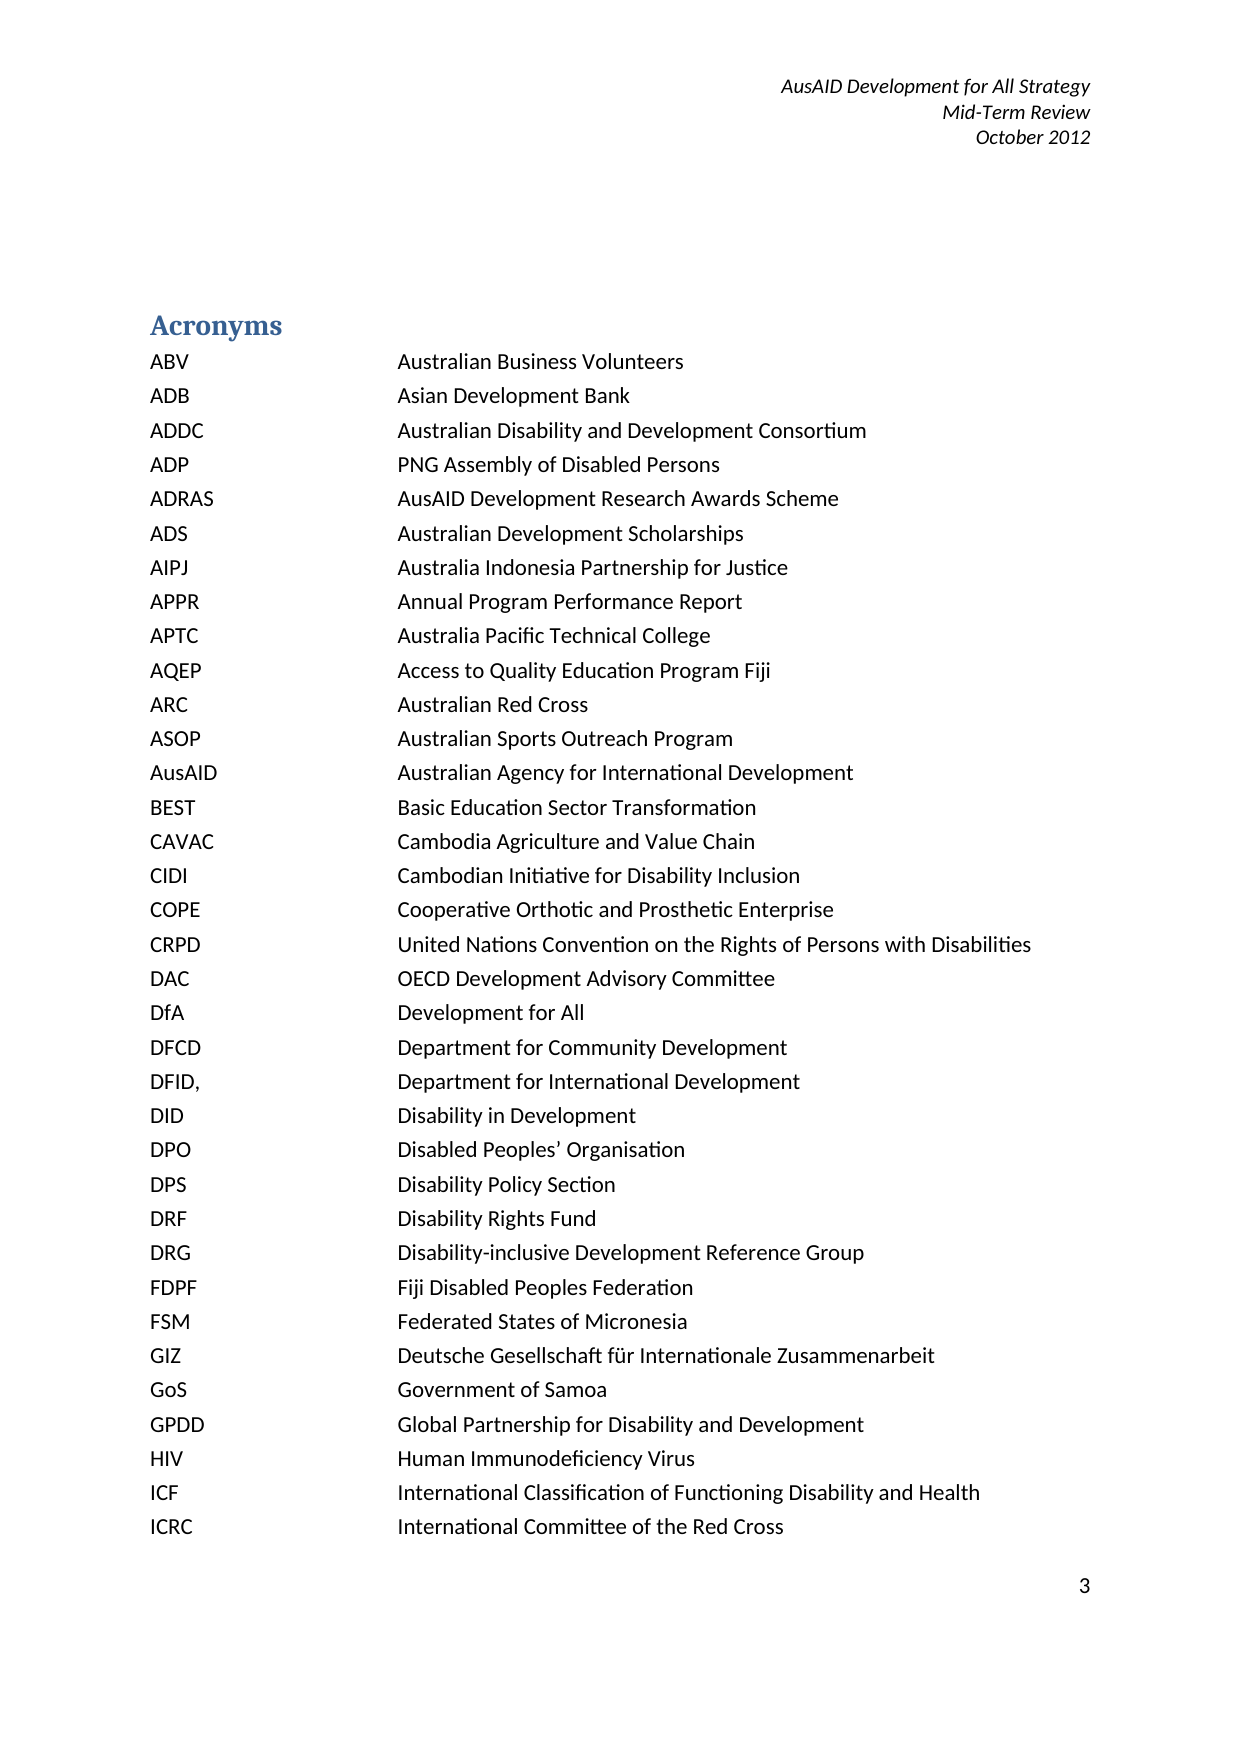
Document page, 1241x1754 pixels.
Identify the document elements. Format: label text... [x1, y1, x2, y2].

subtitle Acronyms [150, 309, 1090, 342]
table_cell AQEP [139, 656, 386, 690]
table_cell Global Partnership for Disability and Development [386, 1410, 1101, 1444]
table_cell International Classification of Functioning Disability and Health [386, 1478, 1101, 1512]
table_cell DRG [139, 1238, 386, 1273]
table_cell HIV [139, 1444, 386, 1478]
table_cell DAC [139, 964, 386, 998]
table_cell Department for International Development [386, 1067, 1101, 1101]
table_cell United Nations Convention on the Rights of Persons with Disabilities [386, 930, 1101, 964]
table_header Australian Business Volunteers [386, 347, 1101, 382]
table_cell DPS [139, 1170, 386, 1204]
table_cell AusAID [139, 759, 386, 793]
table_cell APPR [139, 587, 386, 621]
table_cell BEST [139, 793, 386, 827]
table_cell DFCD [139, 1033, 386, 1067]
table_cell Basic Education Sector Transformation [386, 793, 1101, 827]
table_cell DID [139, 1101, 386, 1136]
table_cell FDPF [139, 1273, 386, 1307]
table_cell ASOP [139, 724, 386, 758]
table_cell GIZ [139, 1341, 386, 1375]
table_cell Government of Samoa [386, 1375, 1101, 1410]
table_cell Disability Policy Section [386, 1170, 1101, 1204]
table_cell Human Immunodeficiency Virus [386, 1444, 1101, 1478]
table_cell DfA [139, 999, 386, 1033]
table_cell DFID, [139, 1067, 386, 1101]
table_cell Disabled Peoples’ Organisation [386, 1136, 1101, 1170]
table_cell DRF [139, 1204, 386, 1238]
table_cell ADP [139, 450, 386, 484]
table_cell GPDD [139, 1410, 386, 1444]
table_cell Fiji Disabled Peoples Federation [386, 1273, 1101, 1307]
table_cell ADRAS [139, 484, 386, 519]
table_cell DPO [139, 1136, 386, 1170]
table_header ABV [139, 347, 386, 382]
table_cell ICF [139, 1478, 386, 1512]
table_cell OECD Development Advisory Committee [386, 964, 1101, 998]
table_cell COPE [139, 896, 386, 930]
table_cell Annual Program Performance Report [386, 587, 1101, 621]
table_cell Department for Community Development [386, 1033, 1101, 1067]
table_cell Australian Disability and Development Consortium [386, 416, 1101, 450]
table_cell FSM [139, 1307, 386, 1341]
table_cell International Committee of the Red Cross [386, 1513, 1101, 1547]
table_cell ADS [139, 519, 386, 553]
table_cell Disability Rights Fund [386, 1204, 1101, 1238]
table_cell GoS [139, 1375, 386, 1410]
table_cell CIDI [139, 861, 386, 896]
table_cell PNG Assembly of Disabled Persons [386, 450, 1101, 484]
table_cell ARC [139, 690, 386, 724]
table_cell ADB [139, 382, 386, 416]
table_cell Australian Development Scholarships [386, 519, 1101, 553]
table_cell Cooperative Orthotic and Prosthetic Enterprise [386, 896, 1101, 930]
table_cell Development for All [386, 999, 1101, 1033]
table_cell Disability in Development [386, 1101, 1101, 1136]
table_cell APTC [139, 621, 386, 656]
table_cell Australian Agency for International Development [386, 759, 1101, 793]
table_cell Australia Pacific Technical College [386, 621, 1101, 656]
table_cell ADDC [139, 416, 386, 450]
table_cell Australian Sports Outreach Program [386, 724, 1101, 758]
table_cell ICRC [139, 1513, 386, 1547]
table_cell Access to Quality Education Program Fiji [386, 656, 1101, 690]
table_cell Australian Red Cross [386, 690, 1101, 724]
table_cell Cambodia Agriculture and Value Chain [386, 827, 1101, 861]
table_cell Australia Indonesia Partnership for Justice [386, 553, 1101, 587]
table_cell Asian Development Bank [386, 382, 1101, 416]
table_cell Disability-inclusive Development Reference Group [386, 1238, 1101, 1273]
table_cell Deutsche Gesellschaft für Internationale Zusammenarbeit [386, 1341, 1101, 1375]
table_cell AusAID Development Research Awards Scheme [386, 484, 1101, 519]
table_cell AIPJ [139, 553, 386, 587]
table_cell CRPD [139, 930, 386, 964]
table_cell Cambodian Initiative for Disability Inclusion [386, 861, 1101, 896]
table_cell Federated States of Micronesia [386, 1307, 1101, 1341]
table_cell CAVAC [139, 827, 386, 861]
